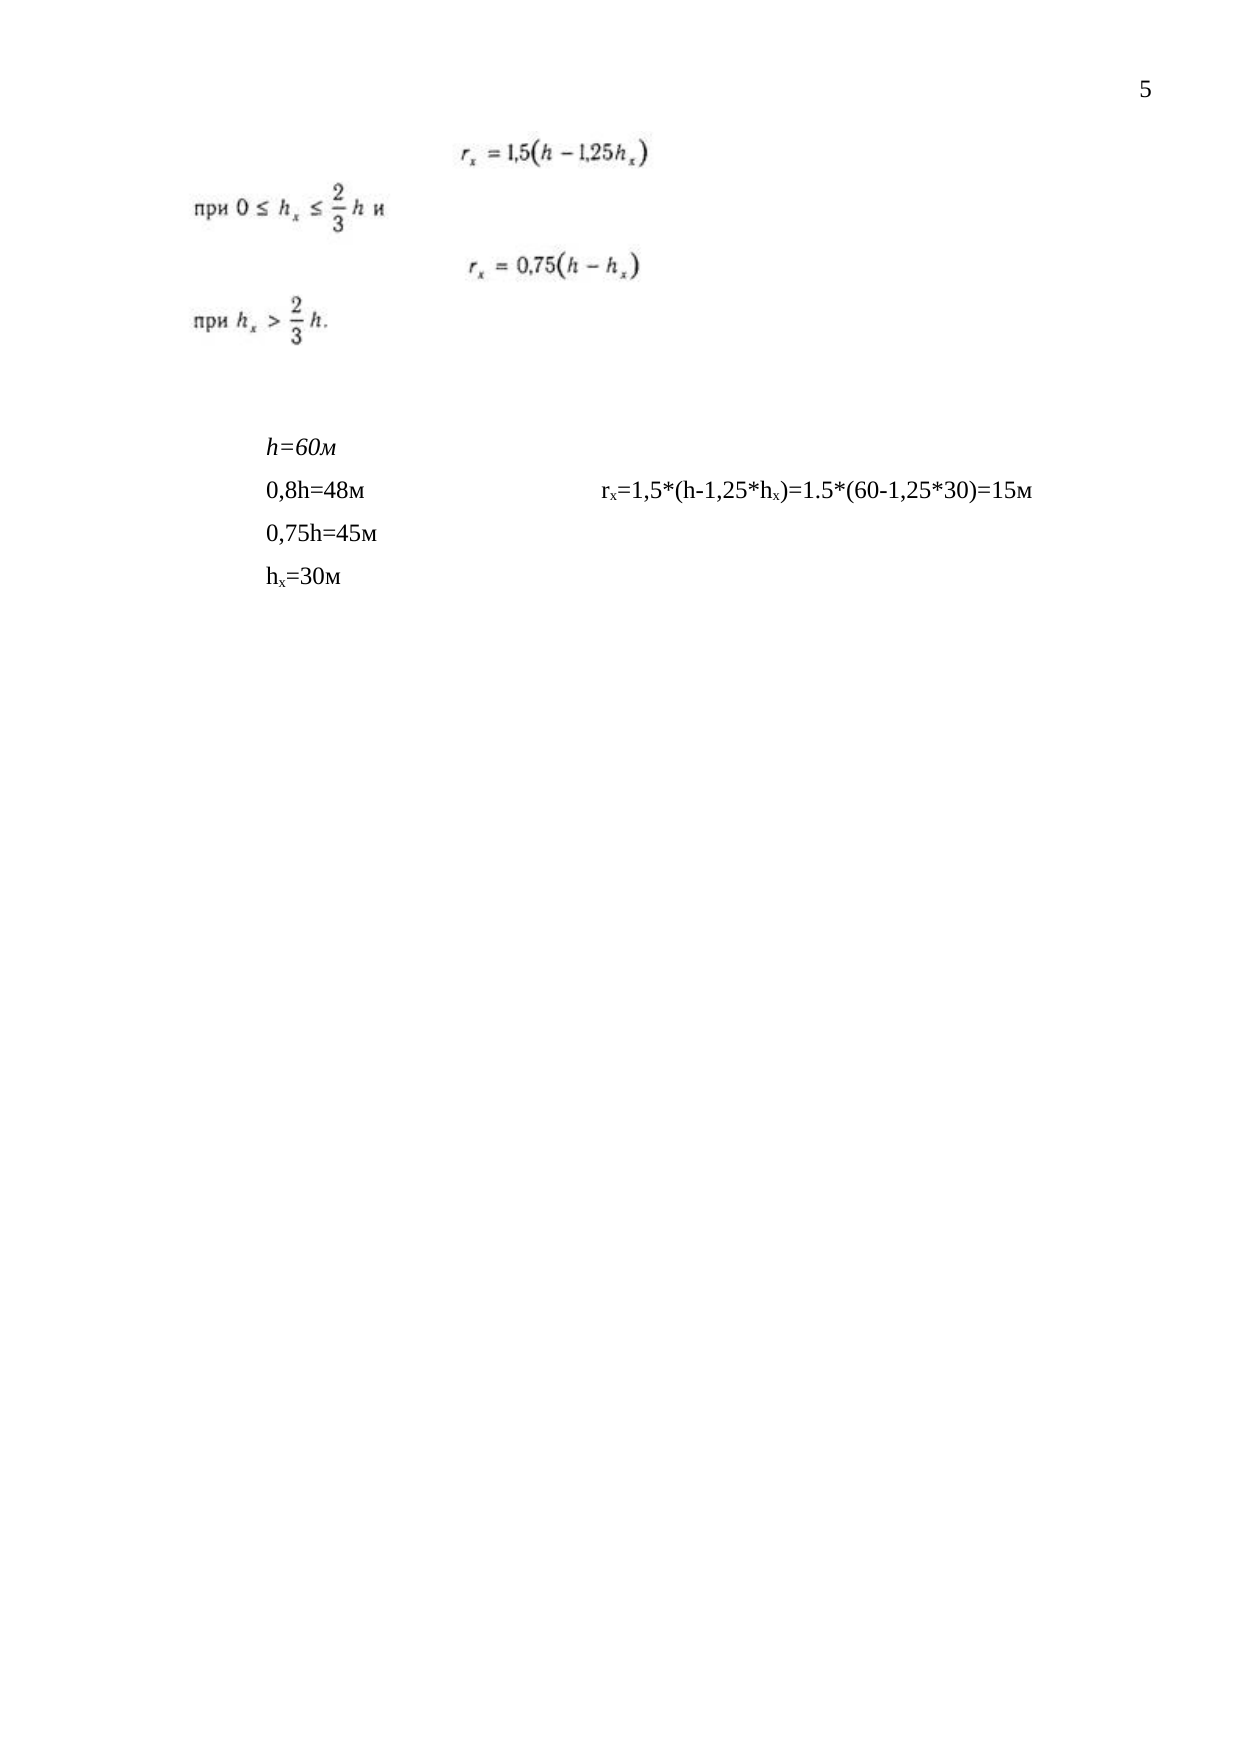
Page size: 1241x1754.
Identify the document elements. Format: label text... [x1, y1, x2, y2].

picture [177, 131, 663, 350]
text 0,8h=48м rx=1,5*(h-1,25*hx)=1.5*(60-1,25*30)=15м [177, 475, 1150, 504]
text 0,75h=45м [177, 518, 1150, 547]
text hx=30м [177, 561, 1150, 590]
text h=60м [178, 432, 1148, 461]
